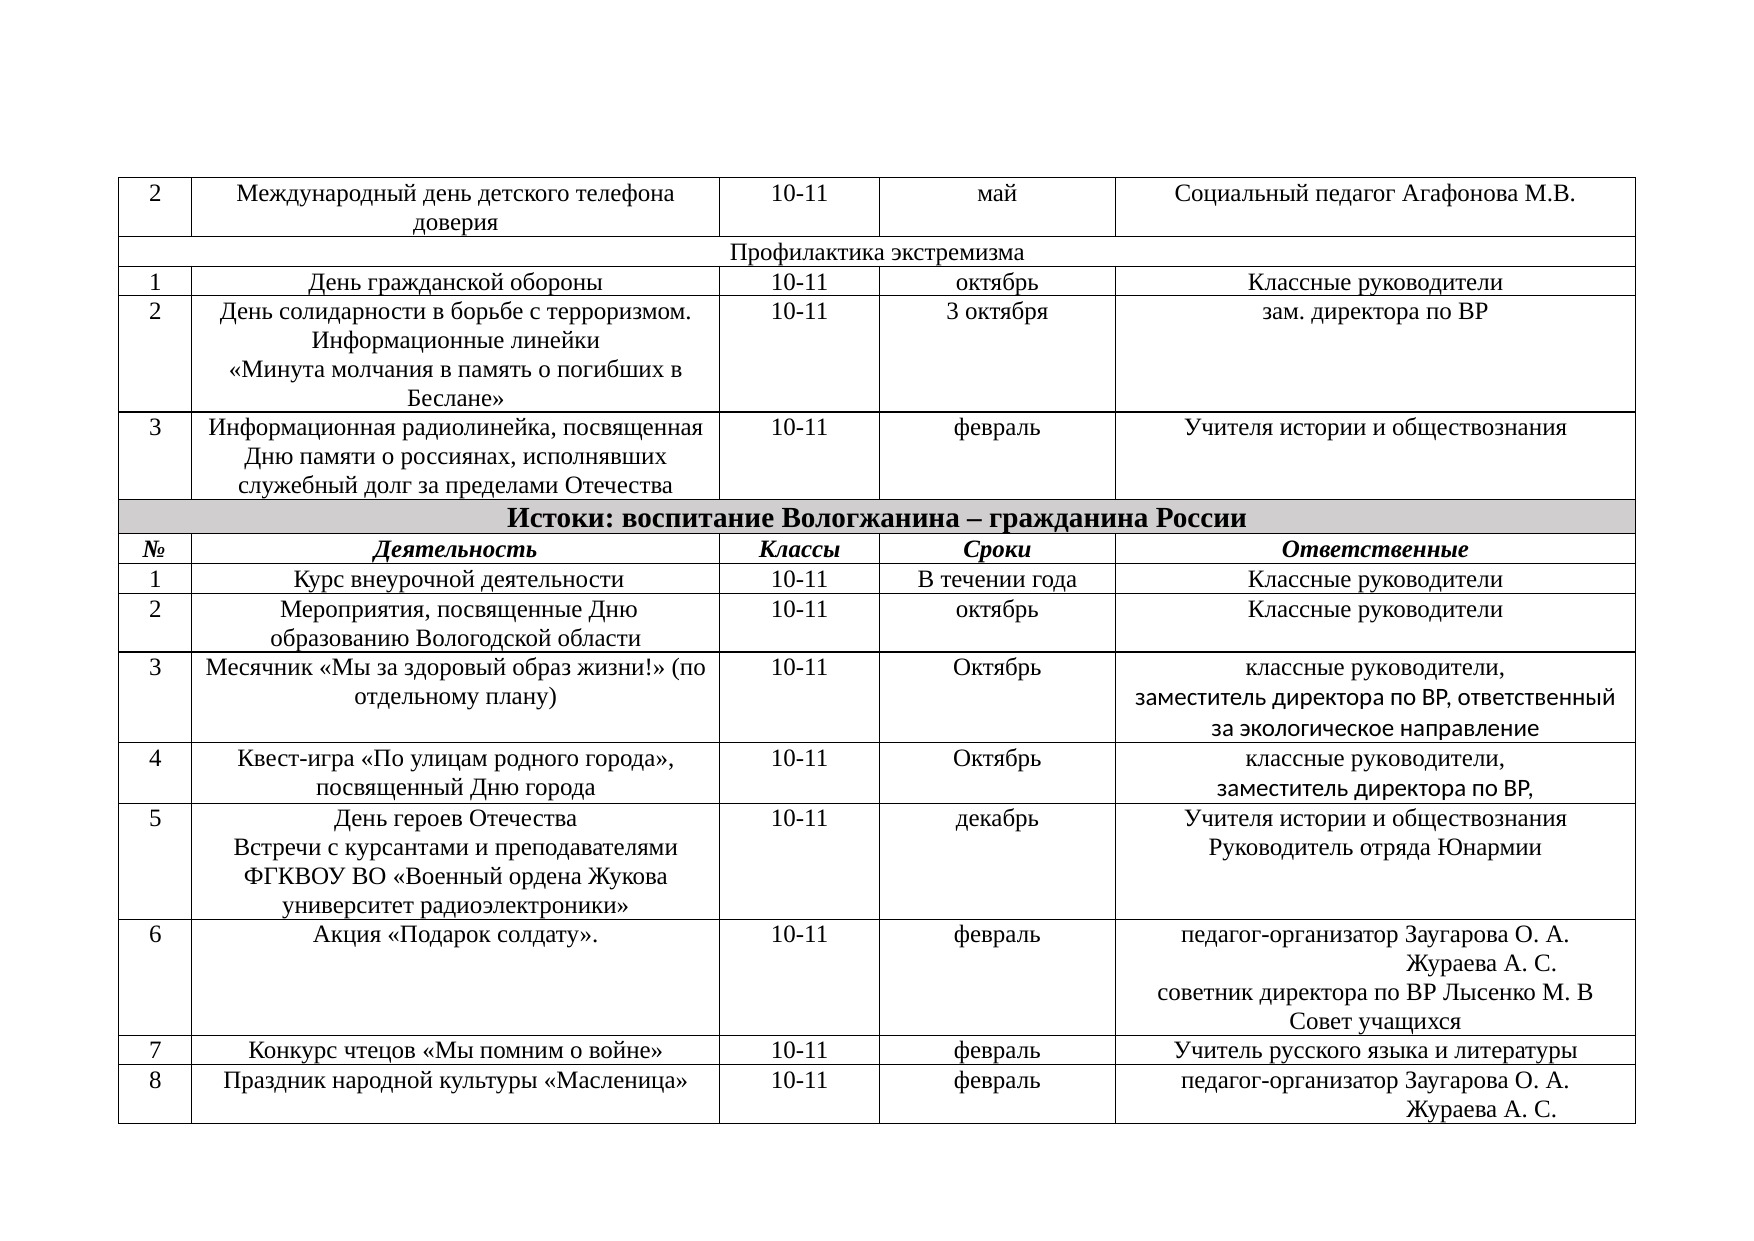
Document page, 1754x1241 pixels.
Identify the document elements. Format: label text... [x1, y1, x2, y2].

table_cell 2 [119, 178, 191, 236]
table_cell Учителя истории и обществознания Руководитель отряда Юнармии [1116, 804, 1635, 918]
table_cell 10-11 [720, 804, 879, 918]
table_cell 3 [119, 413, 191, 499]
table_cell День героев Отечества Встречи с курсантами и преподавателями ФГКВОУ ВО «Военный ордена Жукова университет радиоэлектроники» [192, 804, 719, 918]
table_cell 10-11 [720, 594, 879, 651]
table_cell декабрь [880, 804, 1115, 918]
table_cell 10-11 [720, 564, 879, 593]
table_cell Мероприятия, посвященные Дню образованию Вологодской области [192, 594, 719, 651]
table_cell февраль [880, 1065, 1115, 1123]
table_cell Учитель русского языка и литературы [1116, 1036, 1635, 1064]
table_cell В течении года [880, 564, 1115, 593]
table_cell Информационная радиолинейка, посвященная Дню памяти о россиянах, исполнявших служебный долг за пределами Отечества [192, 413, 719, 499]
table_cell классные руководители, заместитель директора по ВР, [1116, 743, 1635, 802]
table_cell февраль [880, 920, 1115, 1034]
table_cell классные руководители, заместитель директора по ВР, ответственный за экологическое направление [1116, 653, 1635, 742]
table_cell 6 [119, 920, 191, 1034]
table_cell 10-11 [720, 413, 879, 499]
table_cell 3 октября [880, 296, 1115, 411]
table_cell Истоки: воспитание Вологжанина – гражданина России [119, 500, 1635, 533]
table_cell февраль [880, 1036, 1115, 1064]
table_cell 10-11 [720, 178, 879, 236]
table_cell зам. директора по ВР [1116, 296, 1635, 411]
table_cell Ответственные [1116, 534, 1635, 563]
table_cell Профилактика экстремизма [119, 237, 1635, 266]
table_cell май [880, 178, 1115, 236]
table_cell Деятельность [192, 534, 719, 563]
table_cell Международный день детского телефона доверия [192, 178, 719, 236]
table_cell 1 [119, 564, 191, 593]
table_cell 2 [119, 296, 191, 411]
table_cell 10-11 [720, 743, 879, 802]
table_cell Акция «Подарок солдату». [192, 920, 719, 1034]
table_cell 5 [119, 804, 191, 918]
table_cell февраль [880, 413, 1115, 499]
table_cell 10-11 [720, 1065, 879, 1123]
table_cell Учителя истории и обществознания [1116, 413, 1635, 499]
table_cell педагог-организатор Заугарова О. А. Жураева А. С. советник директора по ВР Лысенко М. В Совет учащихся [1116, 920, 1635, 1034]
table_cell 10-11 [720, 920, 879, 1034]
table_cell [192, 1065, 719, 1123]
table_cell октябрь [880, 594, 1115, 651]
table_cell октябрь [880, 267, 1115, 295]
table_cell Сроки [880, 534, 1115, 563]
table_cell Классные руководители [1116, 564, 1635, 593]
table_cell 3 [119, 653, 191, 742]
table_cell День гражданской обороны [192, 267, 719, 295]
table_cell Социальный педагог Агафонова М.В. [1116, 178, 1635, 236]
table_cell Классы [720, 534, 879, 563]
table_cell 1 [119, 267, 191, 295]
table_cell 4 [119, 743, 191, 802]
table_cell День солидарности в борьбе с терроризмом. Информационные линейки «Минута молчания в память о погибших в Беслане» [192, 296, 719, 411]
table_cell 10-11 [720, 653, 879, 742]
table_cell 2 [119, 594, 191, 651]
table_cell Конкурс чтецов «Мы помним о войне» [192, 1036, 719, 1064]
table_cell 7 [119, 1036, 191, 1064]
table_cell Октябрь [880, 743, 1115, 802]
table_cell Курс внеурочной деятельности [192, 564, 719, 593]
table_cell Классные руководители [1116, 267, 1635, 295]
table_cell 10-11 [720, 1036, 879, 1064]
table_cell 10-11 [720, 296, 879, 411]
table_cell 10-11 [720, 267, 879, 295]
table_cell Октябрь [880, 653, 1115, 742]
table_cell 8 [119, 1065, 191, 1123]
table_cell Месячник «Мы за здоровый образ жизни!» (по отдельному плану) [192, 653, 719, 742]
table_cell Квест-игра «По улицам родного города», посвященный Дню города [192, 743, 719, 802]
table_cell № [119, 534, 191, 563]
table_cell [1116, 1065, 1635, 1123]
table_cell Классные руководители [1116, 594, 1635, 651]
